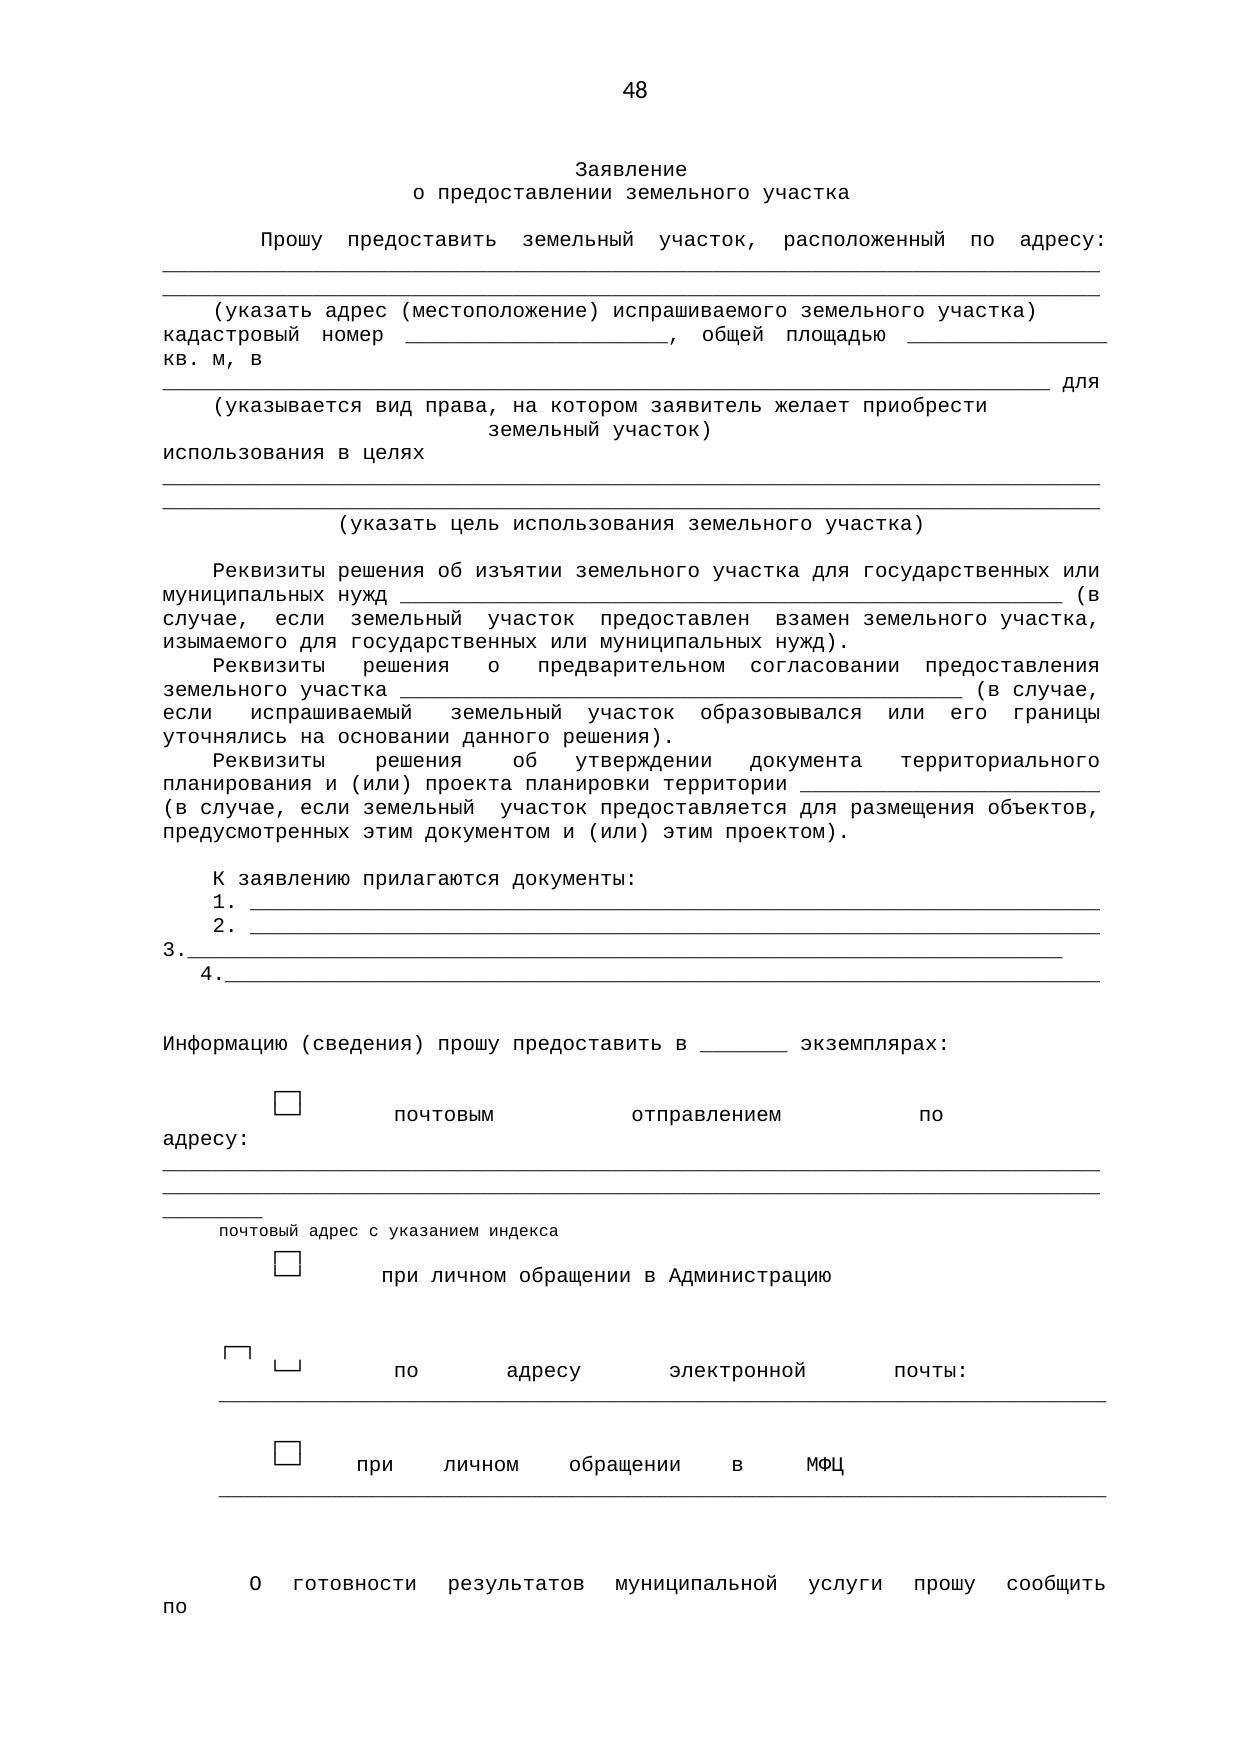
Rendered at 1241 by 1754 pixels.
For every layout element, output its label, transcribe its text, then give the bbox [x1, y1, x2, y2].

text (указать адрес (местоположение) испрашиваемого земельного участка) [162, 300, 1107, 324]
text муниципальных нужд _____________________________________________________ (в [162, 584, 1107, 608]
text земельного участка _____________________________________________ (в случае, [162, 679, 1107, 702]
text └─┘ по адресу электронной почты: [162, 1360, 1107, 1383]
text └─┘ почтовым отправлением по адресу: [162, 1104, 1107, 1152]
text (указать цель использования земельного участка) [162, 513, 1107, 537]
text Информацию (сведения) прошу предоставить в _______ экземплярах: [162, 1033, 1107, 1057]
text случае, если земельный участок предоставлен взамен земельного участка, [162, 608, 1107, 631]
text ┌─┐ [162, 1081, 1107, 1104]
text о предоставлении земельного участка [162, 182, 1107, 206]
text планирования и (или) проекта планировки территории ________________________ [162, 773, 1107, 797]
text Реквизиты решения о предварительном согласовании предоставления [162, 655, 1107, 679]
text уточнялись на основании данного решения). [162, 726, 1107, 750]
text _______________________________________________________________________ для [162, 371, 1107, 395]
text ┌─┐ [162, 1431, 1107, 1454]
text 2. ____________________________________________________________________ [162, 915, 1107, 939]
text предусмотренных этим документом и (или) этим проектом). [162, 821, 1107, 844]
text └─┘ при личном обращении в МФЦ [162, 1454, 1107, 1478]
text 1. ____________________________________________________________________ [162, 892, 1107, 915]
text почтовый адрес с указанием индекса [162, 1223, 1107, 1241]
text └─┘ при личном обращении в Администрацию [162, 1265, 1107, 1289]
text _______________________________________________________________________ [162, 1478, 1107, 1502]
text (в случае, если земельный участок предоставляется для размещения объектов, [162, 797, 1107, 821]
text ___________________________________________________________________________ [162, 277, 1107, 300]
text Прошу предоставить земельный участок, расположенный по адресу: ___________________________________________________________________________ [162, 229, 1107, 277]
text 3.______________________________________________________________________ [162, 939, 1107, 962]
text Заявление [162, 158, 1107, 182]
text использования в целях ______________________________________________________________________________________________________________________________________________________ [162, 442, 1107, 513]
text ┌─┐ [162, 1241, 1107, 1265]
text 4.______________________________________________________________________ [162, 962, 1107, 986]
text О готовности результатов муниципальной услуги прошу сообщить по [162, 1572, 1107, 1620]
text Реквизиты решения об утверждении документа территориального [162, 750, 1107, 773]
text ______________________________________________________________________________________________________________________________________________________________ [162, 1152, 1107, 1223]
text если испрашиваемый земельный участок образовывался или его границы [162, 702, 1107, 726]
text К заявлению прилагаются документы: [162, 868, 1107, 892]
text ┌─┐ [162, 1336, 1107, 1360]
text _______________________________________________________________________ [162, 1383, 1107, 1407]
text (указывается вид права, на котором заявитель желает приобрести [162, 395, 1107, 419]
text земельный участок) [162, 419, 1107, 442]
text изымаемого для государственных или муниципальных нужд). [162, 631, 1107, 655]
text кадастровый номер _____________________, общей площадью ________________ кв. м, в [162, 324, 1107, 371]
text Реквизиты решения об изъятии земельного участка для государственных или [162, 561, 1107, 584]
